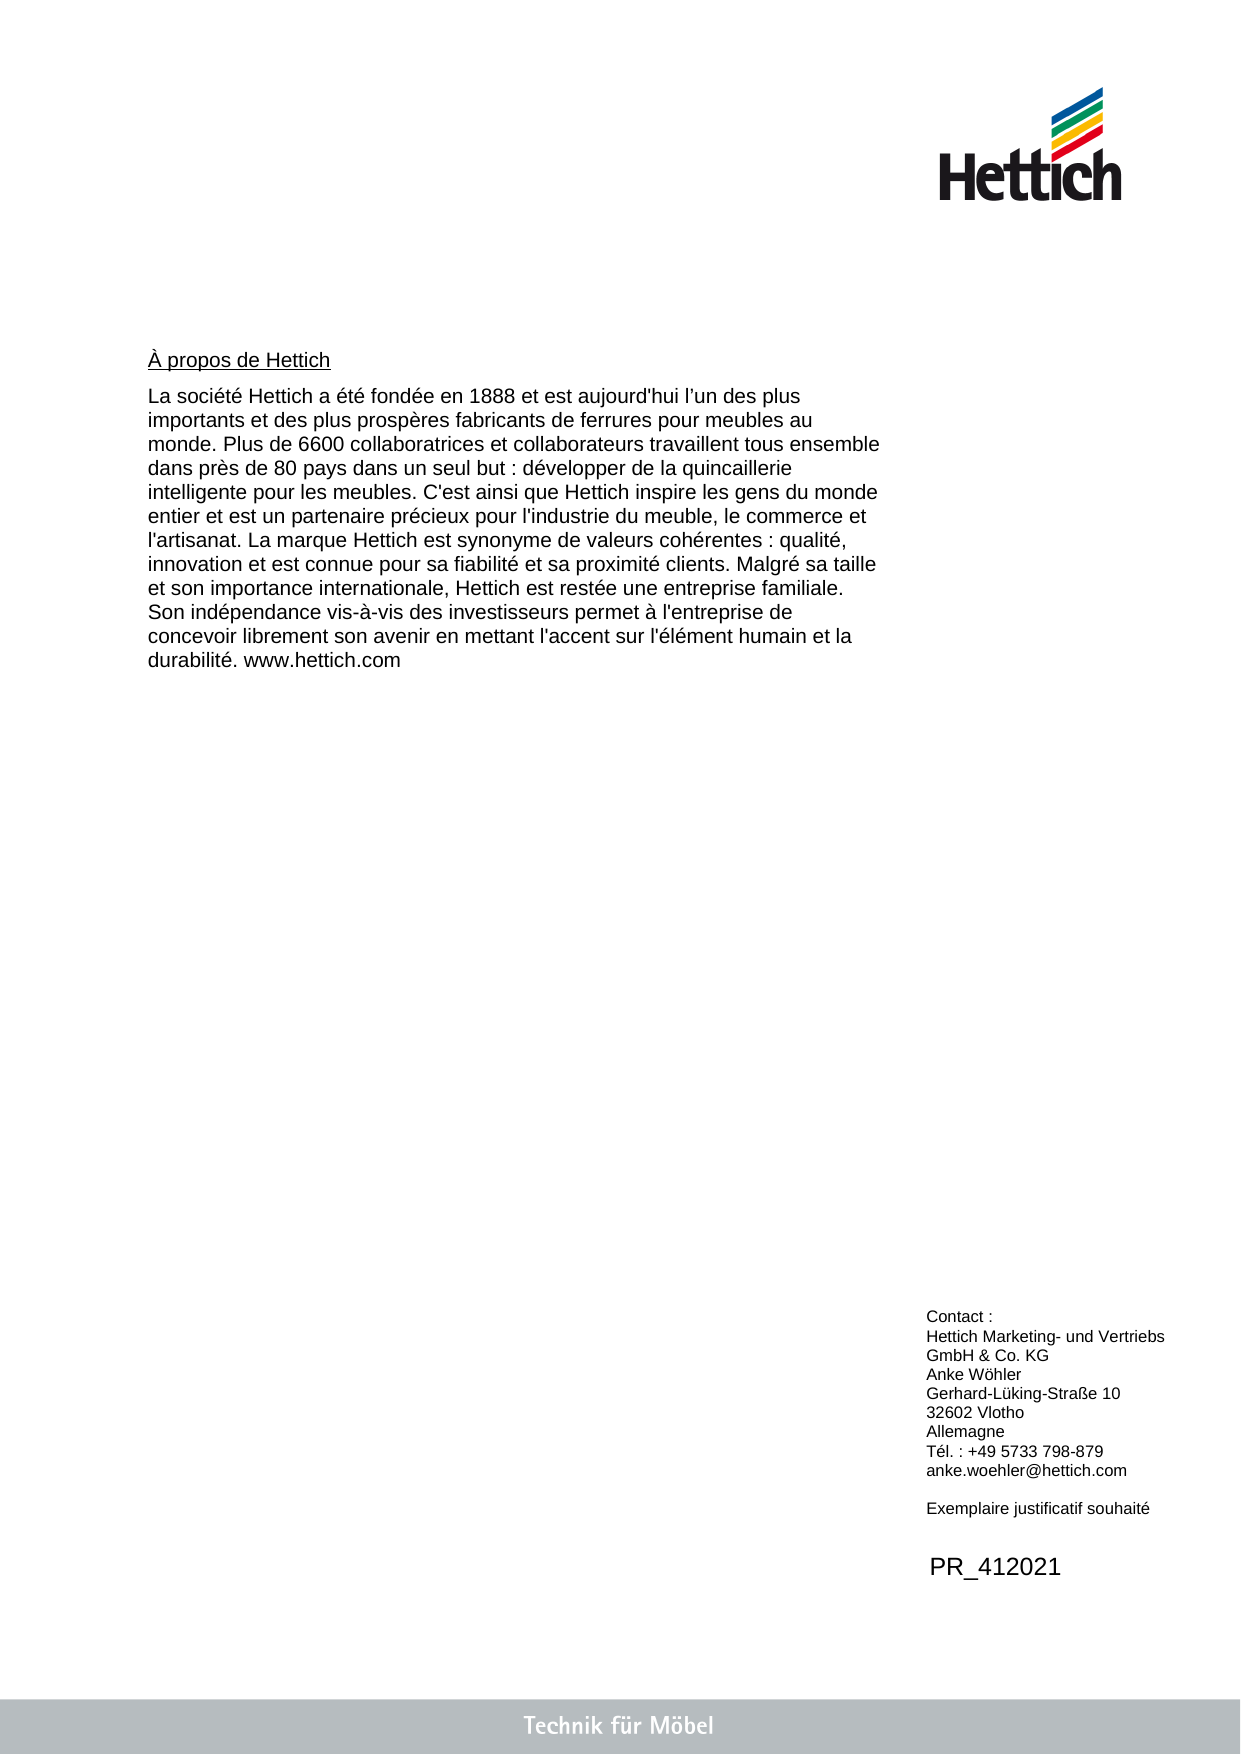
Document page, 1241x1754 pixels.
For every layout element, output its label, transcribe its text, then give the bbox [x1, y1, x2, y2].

text La société Hettich a été fondée en 1888 et est aujourd'hui l’un des plus importants et des plus prospères fabricants de ferrures pour meubles au monde. Plus de 6600 collaboratrices et collaborateurs travaillent tous ensemble dans près de 80 pays dans un seul but : développer de la quincaillerie intelligente pour les meubles. C'est ainsi que Hettich inspire les gens du monde entier et est un partenaire précieux pour l'industrie du meuble, le commerce et l'artisanat. La marque Hettich est synonyme de valeurs cohérentes : qualité, innovation et est connue pour sa fiabilité et sa proximité clients. Malgré sa taille et son importance internationale, Hettich est restée une entreprise familiale. Son indépendance vis-à-vis des investisseurs permet à l'entreprise de concevoir librement son avenir en mettant l'accent sur l'élément humain et la durabilité. www.hettich.com [148, 384, 886, 671]
picture [0, 1636, 1241, 1754]
picture [0, 6, 1241, 263]
text À propos de Hettich [148, 348, 886, 372]
